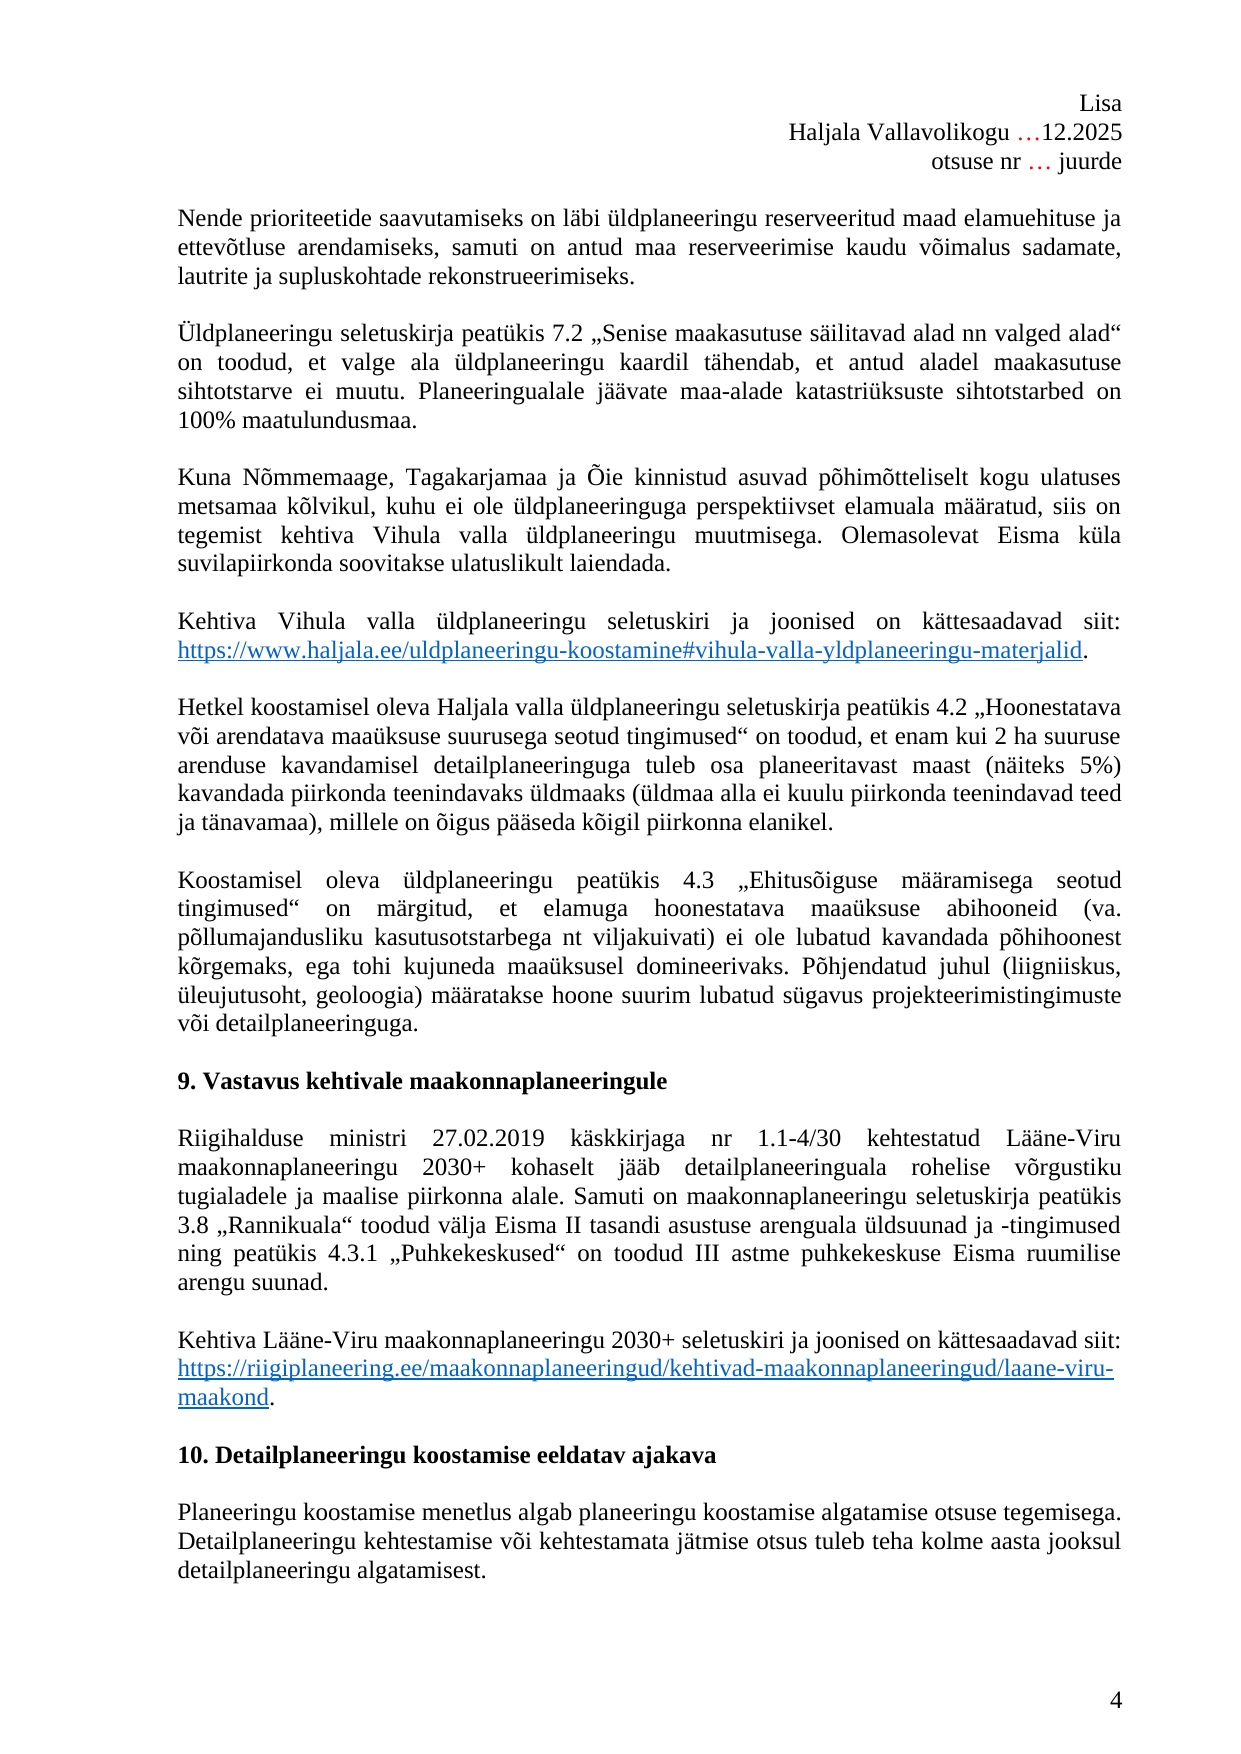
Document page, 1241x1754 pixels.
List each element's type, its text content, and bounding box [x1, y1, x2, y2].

text 9. Vastavus kehtivale maakonnaplaneeringule [177, 1066, 1122, 1095]
text Hetkel koostamisel oleva Haljala valla üldplaneeringu seletuskirja peatükis 4.2 „Hoonestatava või arendatava maaüksuse suurusega seotud tingimused“ on toodud, et enam kui 2 ha suuruse arenduse kavandamisel detailplaneeringuga tuleb osa planeeritavast maast (näiteks 5%) kavandada piirkonda teenindavaks üldmaaks (üldmaa alla ei kuulu piirkonda teenindavad teed ja tänavamaa), millele on õigus pääseda kõigil piirkonna elanikel. [177, 692, 1122, 836]
text Nende prioriteetide saavutamiseks on läbi üldplaneeringu reserveeritud maad elamuehituse ja ettevõtluse arendamiseks, samuti on antud maa reserveerimise kaudu võimalus sadamate, lautrite ja supluskohtade rekonstrueerimiseks. [177, 203, 1122, 290]
text Riigihalduse ministri 27.02.2019 käskkirjaga nr 1.1-4/30 kehtestatud Lääne-Viru maakonnaplaneeringu 2030+ kohaselt jääb detailplaneeringuala rohelise võrgustiku tugialadele ja maalise piirkonna alale. Samuti on maakonnaplaneeringu seletuskirja peatükis 3.8 „Rannikuala“ toodud välja Eisma II tasandi asustuse arenguala üldsuunad ja -tingimused ning peatükis 4.3.1 „Puhkekeskused“ on toodud III astme puhkekeskuse Eisma ruumilise arengu suunad. [177, 1123, 1122, 1296]
text Kehtiva Lääne-Viru maakonnaplaneeringu 2030+ seletuskiri ja joonised on kättesaadavad siit: https://riigiplaneering.ee/maakonnaplaneeringud/kehtivad-maakonnaplaneeringud/laane-viru-maakond. [177, 1325, 1122, 1411]
text Üldplaneeringu seletuskirja peatükis 7.2 „Senise maakasutuse säilitavad alad nn valged alad“ on toodud, et valge ala üldplaneeringu kaardil tähendab, et antud aladel maakasutuse sihtotstarve ei muutu. Planeeringualale jäävate maa-alade katastriüksuste sihtotstarbed on 100% maatulundusmaa. [177, 318, 1122, 433]
text Planeeringu koostamise menetlus algab planeeringu koostamise algatamise otsuse tegemisega. Detailplaneeringu kehtestamise või kehtestamata jätmise otsus tuleb teha kolme aasta jooksul detailplaneeringu algatamisest. [177, 1497, 1122, 1583]
text Koostamisel oleva üldplaneeringu peatükis 4.3 „Ehitusõiguse määramisega seotud tingimused“ on märgitud, et elamuga hoonestatava maaüksuse abihooneid (va. põllumajandusliku kasutusotstarbega nt viljakuivati) ei ole lubatud kavandada põhihoonest kõrgemaks, ega tohi kujuneda maaüksusel domineerivaks. Põhjendatud juhul (liigniiskus, üleujutusoht, geoloogia) määratakse hoone suurim lubatud sügavus projekteerimistingimuste või detailplaneeringuga. [177, 865, 1122, 1037]
text Kuna Nõmmemaage, Tagakarjamaa ja Õie kinnistud asuvad põhimõtteliselt kogu ulatuses metsamaa kõlvikul, kuhu ei ole üldplaneeringuga perspektiivset elamuala määratud, siis on tegemist kehtiva Vihula valla üldplaneeringu muutmisega. Olemasolevat Eisma küla suvilapiirkonda soovitakse ulatuslikult laiendada. [177, 462, 1122, 577]
text Kehtiva Vihula valla üldplaneeringu seletuskiri ja joonised on kättesaadavad siit: https://www.haljala.ee/uldplaneeringu-koostamine#vihula-valla-yldplaneeringu-materjalid. [177, 606, 1122, 663]
text 10. Detailplaneeringu koostamise eeldatav ajakava [177, 1440, 1122, 1468]
